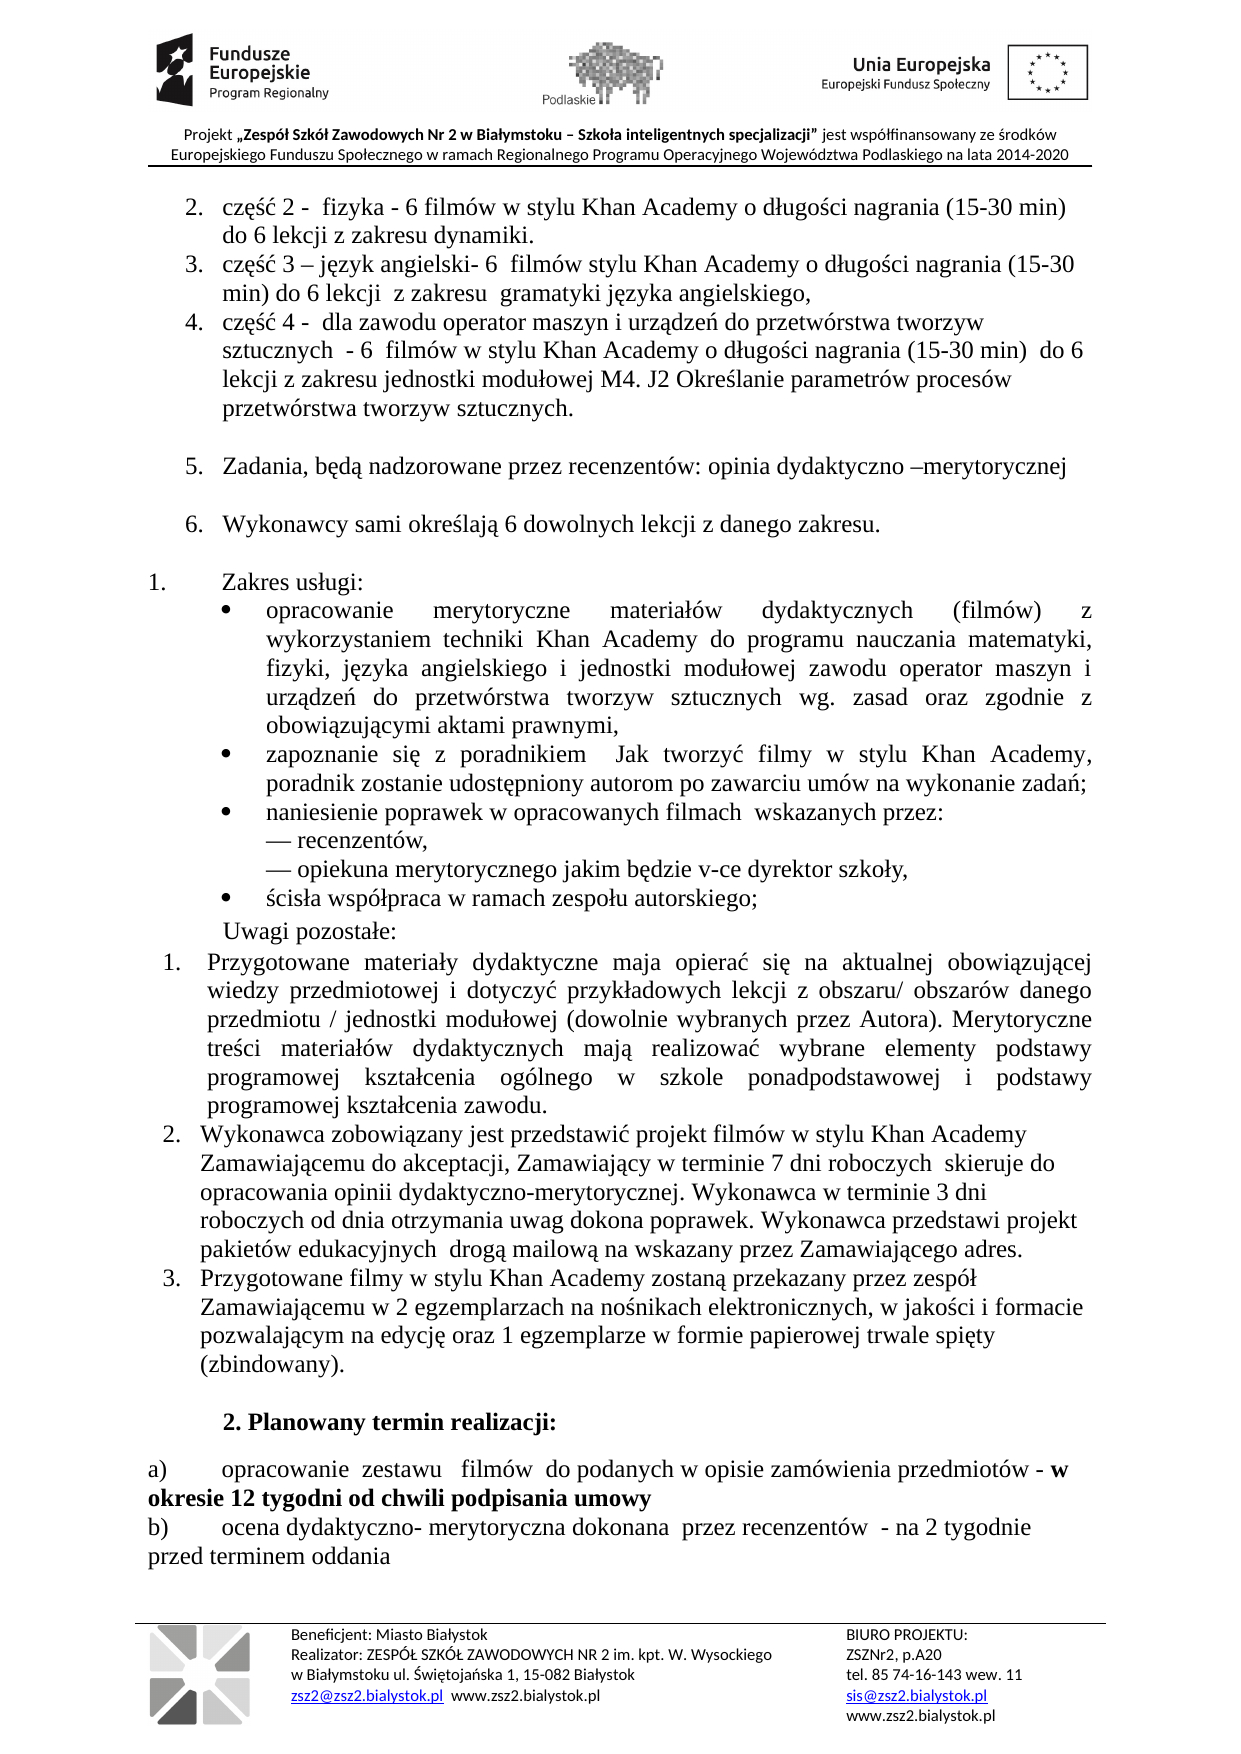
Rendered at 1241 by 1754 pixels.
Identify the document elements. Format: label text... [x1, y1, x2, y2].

list Zadania, będą nadzorowane przez recenzentów: opinia dydaktyczno –merytorycznej [185, 451, 1092, 479]
list Wykonawcy sami określają 6 dowolnych lekcji z danego zakresu. [185, 509, 1092, 537]
list opracowanie merytoryczne materiałów dydaktycznych (filmów) z wykorzystaniem techniki Khan Academy do programu nauczania matematyki, fizyki, języka angielskiego i jednostki modułowej zawodu operator maszyn i urządzeń do przetwórstwa tworzyw sztucznych wg. zasad oraz zgodnie z obowiązującymi aktami prawnymi, [222, 595, 1092, 739]
list Przygotowane materiały dydaktyczne maja opierać się na aktualnej obowiązującej wiedzy przedmiotowej i dotyczyć przykładowych lekcji z obszaru/ obszarów danego przedmiotu / jednostki modułowej (dowolnie wybranych przez Autora). Merytoryczne treści materiałów dydaktycznych mają realizować wybrane elementy podstawy programowej kształcenia ogólnego w szkole ponadpodstawowej i podstawy programowej kształcenia zawodu. [162, 947, 1092, 1119]
text 1. Zakres usługi: [148, 567, 1092, 595]
list ścisła współpraca w ramach zespołu autorskiego; [222, 883, 1092, 912]
list część 4 - dla zawodu operator maszyn i urządzeń do przetwórstwa tworzyw sztucznych - 6 filmów w stylu Khan Academy o długości nagrania (15-30 min) do 6 lekcji z zakresu jednostki modułowej M4. J2 Określanie parametrów procesów przetwórstwa tworzyw sztucznych. [185, 307, 1092, 422]
list ocena dydaktyczno- merytoryczna dokonana przez recenzentów - na 2 tygodnie przed terminem oddania [148, 1512, 1092, 1569]
list naniesienie poprawek w opracowanych filmach wskazanych przez: [222, 797, 1092, 825]
list Wykonawca zobowiązany jest przedstawić projekt filmów w stylu Khan Academy Zamawiającemu do akceptacji, Zamawiający w terminie 7 dni roboczych skieruje do opracowania opinii dydaktyczno-merytorycznej. Wykonawca w terminie 3 dni roboczych od dnia otrzymania uwag dokona poprawek. Wykonawca przedstawi projekt pakietów edukacyjnych drogą mailową na wskazany przez Zamawiającego adres. [162, 1119, 1092, 1263]
list część 2 - fizyka - 6 filmów w stylu Khan Academy o długości nagrania (15-30 min) do 6 lekcji z zakresu dynamiki. [185, 192, 1092, 249]
picture [148, 29, 1092, 112]
text 2. Planowany termin realizacji: [223, 1407, 1092, 1436]
list część 3 – język angielski- 6 filmów stylu Khan Academy o długości nagrania (15-30 min) do 6 lekcji z zakresu gramatyki języka angielskiego, [185, 249, 1092, 307]
list opracowanie zestawu filmów do podanych w opisie zamówienia przedmiotów - w okresie 12 tygodni od chwili podpisania umowy [148, 1454, 1092, 1512]
text — recenzentów, [266, 825, 1092, 854]
picture [146, 1624, 252, 1726]
list zapoznanie się z poradnikiem Jak tworzyć filmy w stylu Khan Academy, poradnik zostanie udostępniony autorom po zawarciu umów na wykonanie zadań; [222, 739, 1092, 797]
text — opiekuna merytorycznego jakim będzie v-ce dyrektor szkoły, [266, 854, 1092, 883]
list Przygotowane filmy w stylu Khan Academy zostaną przekazany przez zespół Zamawiającemu w 2 egzemplarzach na nośnikach elektronicznych, w jakości i formacie pozwalającym na edycję oraz 1 egzemplarze w formie papierowej trwale spięty (zbindowany). [162, 1263, 1092, 1378]
list Uwagi pozostałe: [223, 916, 1092, 944]
